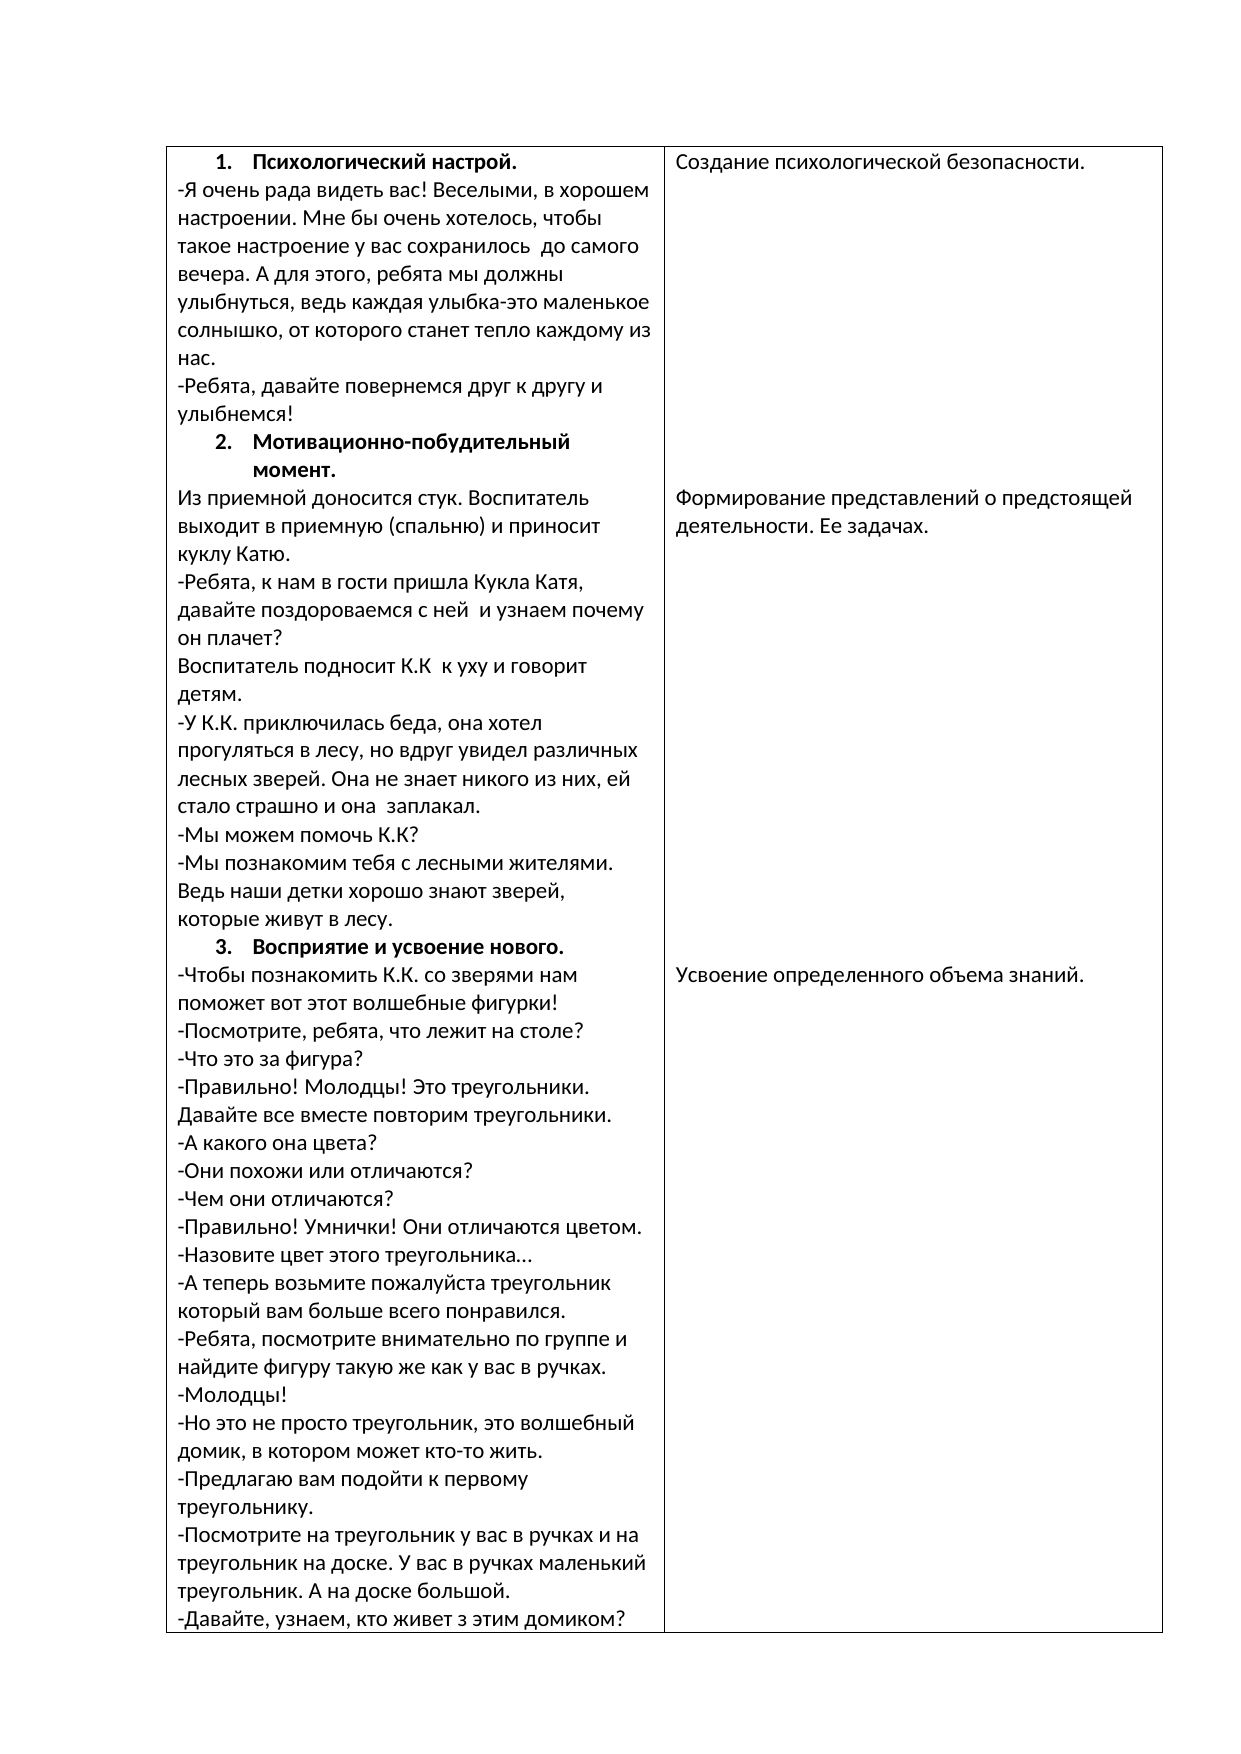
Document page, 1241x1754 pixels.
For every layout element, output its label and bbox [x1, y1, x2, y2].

table_header [167, 147, 664, 1632]
table_header [665, 147, 1162, 1632]
